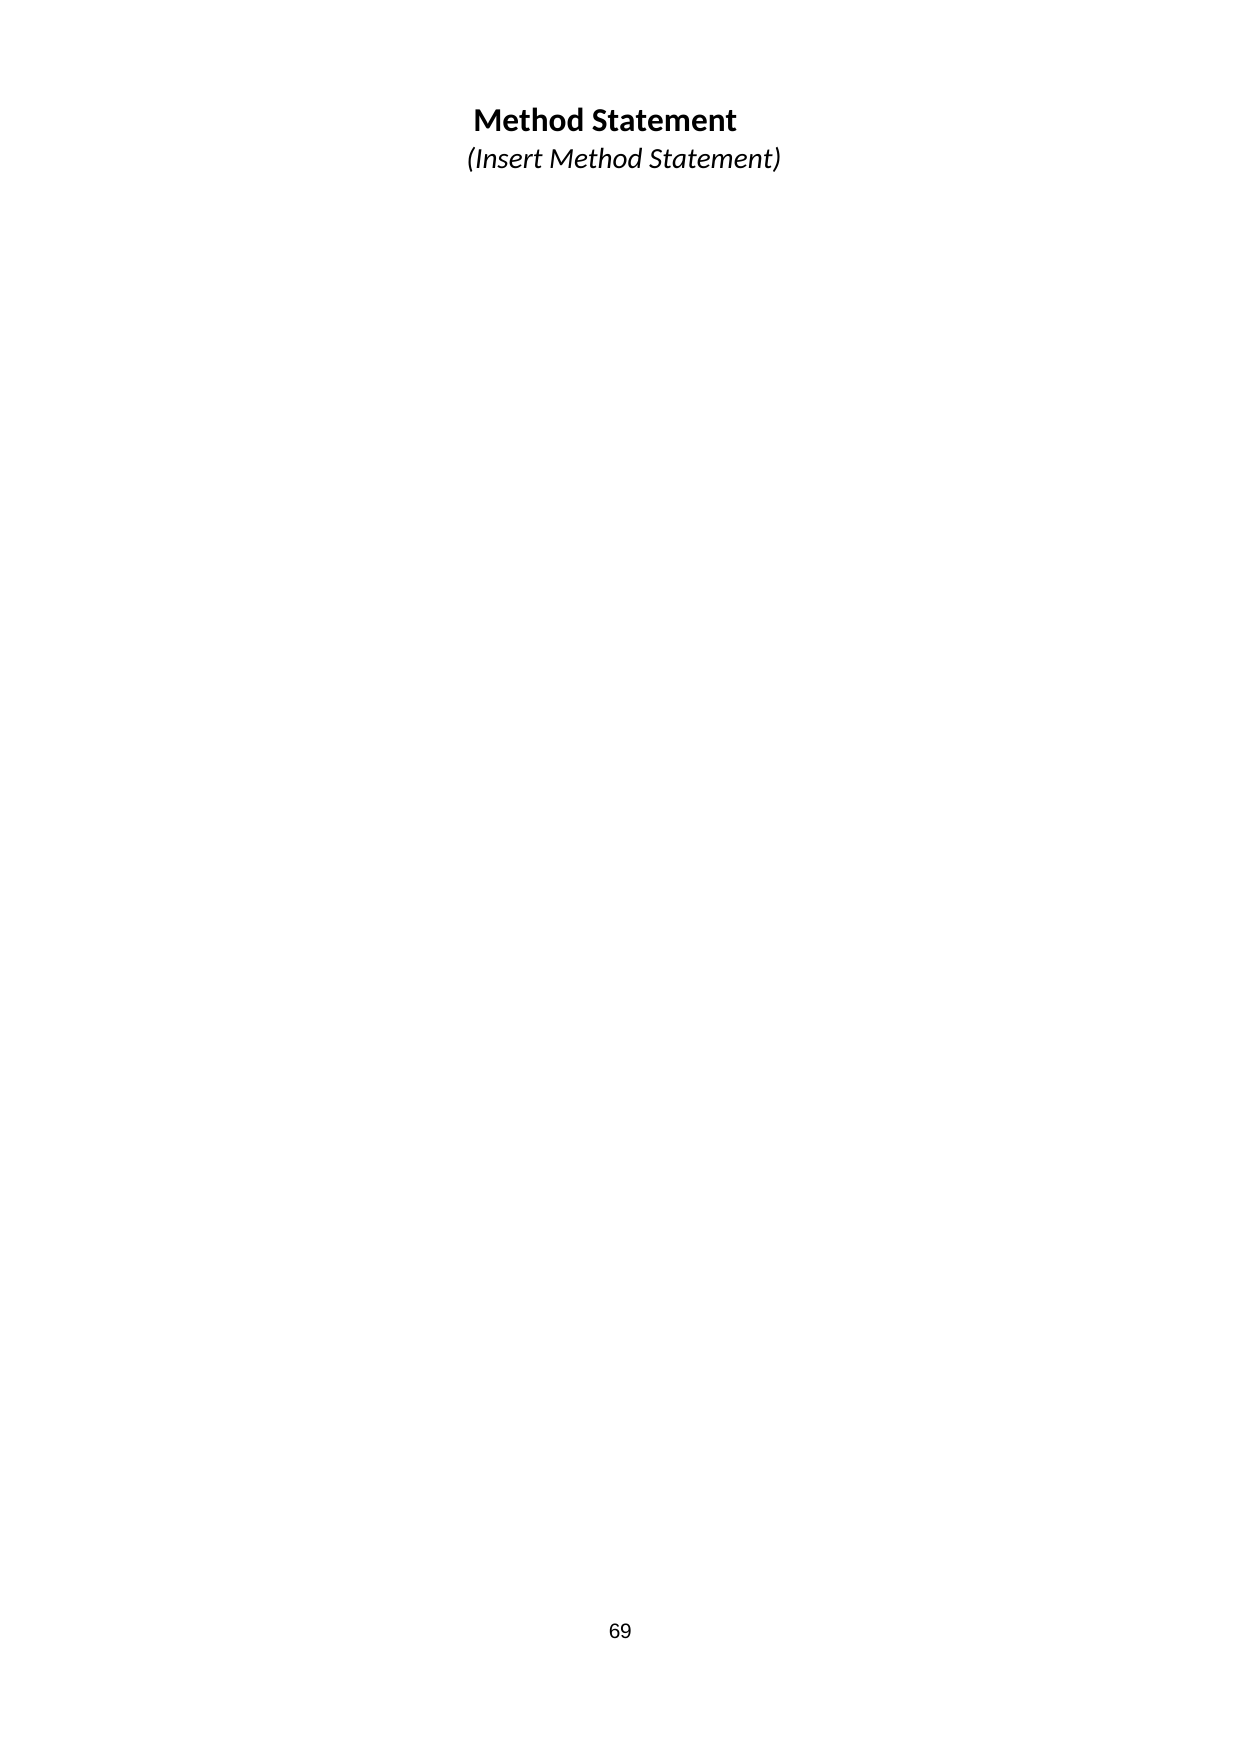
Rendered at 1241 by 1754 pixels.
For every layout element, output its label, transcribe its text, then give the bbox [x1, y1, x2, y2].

text Method Statement [150, 99, 1060, 140]
text (Insert Method Statement) [187, 140, 1060, 175]
